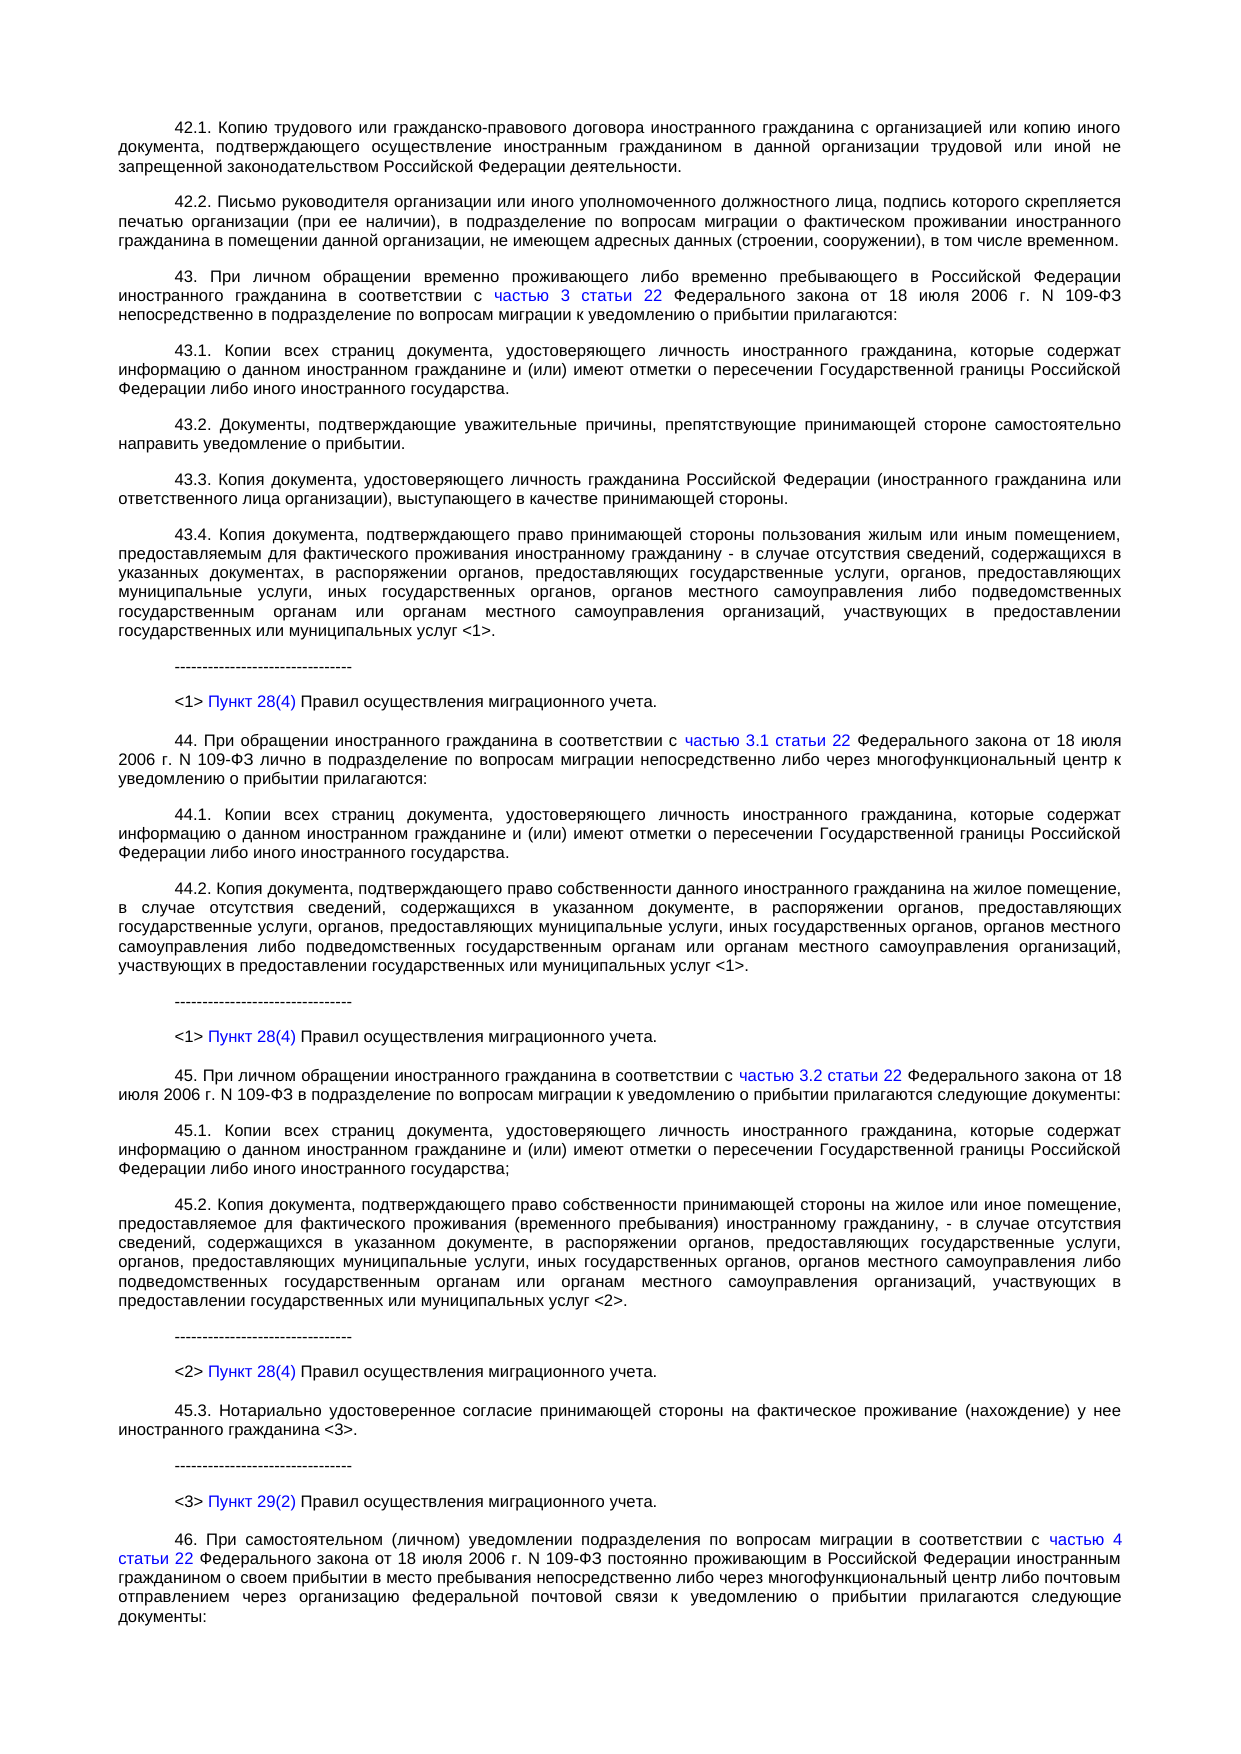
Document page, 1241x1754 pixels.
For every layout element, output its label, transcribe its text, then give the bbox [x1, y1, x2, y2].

text 44.2. Копия документа, подтверждающего право собственности данного иностранного гражданина на жилое помещение, в случае отсутствия сведений, содержащихся в указанном документе, в распоряжении органов, предоставляющих государственные услуги, органов, предоставляющих муниципальные услуги, иных государственных органов, органов местного самоуправления либо подведомственных государственным органам или органам местного самоуправления организаций, участвующих в предоставлении государственных или муниципальных услуг <1>. [118, 879, 1122, 975]
text 43. При личном обращении временно проживающего либо временно пребывающего в Российской Федерации иностранного гражданина в соответствии с частью 3 статьи 22 Федерального закона от 18 июля 2006 г. N 109-ФЗ непосредственно в подразделение по вопросам миграции к уведомлению о прибытии прилагаются: [118, 266, 1122, 324]
text <1> Пункт 28(4) Правил осуществления миграционного учета. [118, 1027, 1122, 1046]
text -------------------------------- [118, 656, 1122, 676]
text <2> Пункт 28(4) Правил осуществления миграционного учета. [118, 1362, 1122, 1381]
text 42.1. Копию трудового или гражданско-правового договора иностранного гражданина с организацией или копию иного документа, подтверждающего осуществление иностранным гражданином в данной организации трудовой или иной не запрещенной законодательством Российской Федерации деятельности. [118, 118, 1122, 176]
text 43.2. Документы, подтверждающие уважительные причины, препятствующие принимающей стороне самостоятельно направить уведомление о прибытии. [118, 415, 1122, 453]
text 43.3. Копия документа, удостоверяющего личность гражданина Российской Федерации (иностранного гражданина или ответственного лица организации), выступающего в качестве принимающей стороны. [118, 470, 1122, 508]
text 43.1. Копии всех страниц документа, удостоверяющего личность иностранного гражданина, которые содержат информацию о данном иностранном гражданине и (или) имеют отметки о пересечении Государственной границы Российской Федерации либо иного иностранного государства. [118, 341, 1122, 398]
text 42.2. Письмо руководителя организации или иного уполномоченного должностного лица, подпись которого скрепляется печатью организации (при ее наличии), в подразделение по вопросам миграции о фактическом проживании иностранного гражданина в помещении данной организации, не имеющем адресных данных (строении, сооружении), в том числе временном. [118, 192, 1122, 250]
text 45. При личном обращении иностранного гражданина в соответствии с частью 3.2 статьи 22 Федерального закона от 18 июля 2006 г. N 109-ФЗ в подразделение по вопросам миграции к уведомлению о прибытии прилагаются следующие документы: [118, 1066, 1122, 1104]
text 45.1. Копии всех страниц документа, удостоверяющего личность иностранного гражданина, которые содержат информацию о данном иностранном гражданине и (или) имеют отметки о пересечении Государственной границы Российской Федерации либо иного иностранного государства; [118, 1121, 1122, 1178]
text -------------------------------- [118, 1326, 1122, 1346]
text 45.2. Копия документа, подтверждающего право собственности принимающей стороны на жилое или иное помещение, предоставляемое для фактического проживания (временного пребывания) иностранному гражданину, - в случае отсутствия сведений, содержащихся в указанном документе, в распоряжении органов, предоставляющих государственные услуги, органов, предоставляющих муниципальные услуги, иных государственных органов, органов местного самоуправления либо подведомственных государственным органам или органам местного самоуправления организаций, участвующих в предоставлении государственных или муниципальных услуг <2>. [118, 1195, 1122, 1310]
text -------------------------------- [118, 1456, 1122, 1475]
text 43.4. Копия документа, подтверждающего право принимающей стороны пользования жилым или иным помещением, предоставляемым для фактического проживания иностранному гражданину - в случае отсутствия сведений, содержащихся в указанных документах, в распоряжении органов, предоставляющих государственные услуги, органов, предоставляющих муниципальные услуги, иных государственных органов, органов местного самоуправления либо подведомственных государственным органам или органам местного самоуправления организаций, участвующих в предоставлении государственных или муниципальных услуг <1>. [118, 525, 1122, 640]
text 46. При самостоятельном (личном) уведомлении подразделения по вопросам миграции в соответствии с частью 4 статьи 22 Федерального закона от 18 июля 2006 г. N 109-ФЗ постоянно проживающим в Российской Федерации иностранным гражданином о своем прибытии в место пребывания непосредственно либо через многофункциональный центр либо почтовым отправлением через организацию федеральной почтовой связи к уведомлению о прибытии прилагаются следующие документы: [118, 1530, 1122, 1626]
text 44.1. Копии всех страниц документа, удостоверяющего личность иностранного гражданина, которые содержат информацию о данном иностранном гражданине и (или) имеют отметки о пересечении Государственной границы Российской Федерации либо иного иностранного государства. [118, 805, 1122, 862]
text <3> Пункт 29(2) Правил осуществления миграционного учета. [118, 1491, 1122, 1511]
text <1> Пункт 28(4) Правил осуществления миграционного учета. [118, 692, 1122, 711]
text 45.3. Нотариально удостоверенное согласие принимающей стороны на фактическое проживание (нахождение) у нее иностранного гражданина <3>. [118, 1401, 1122, 1439]
text -------------------------------- [118, 991, 1122, 1011]
text 44. При обращении иностранного гражданина в соответствии с частью 3.1 статьи 22 Федерального закона от 18 июля 2006 г. N 109-ФЗ лично в подразделение по вопросам миграции непосредственно либо через многофункциональный центр к уведомлению о прибытии прилагаются: [118, 731, 1122, 788]
